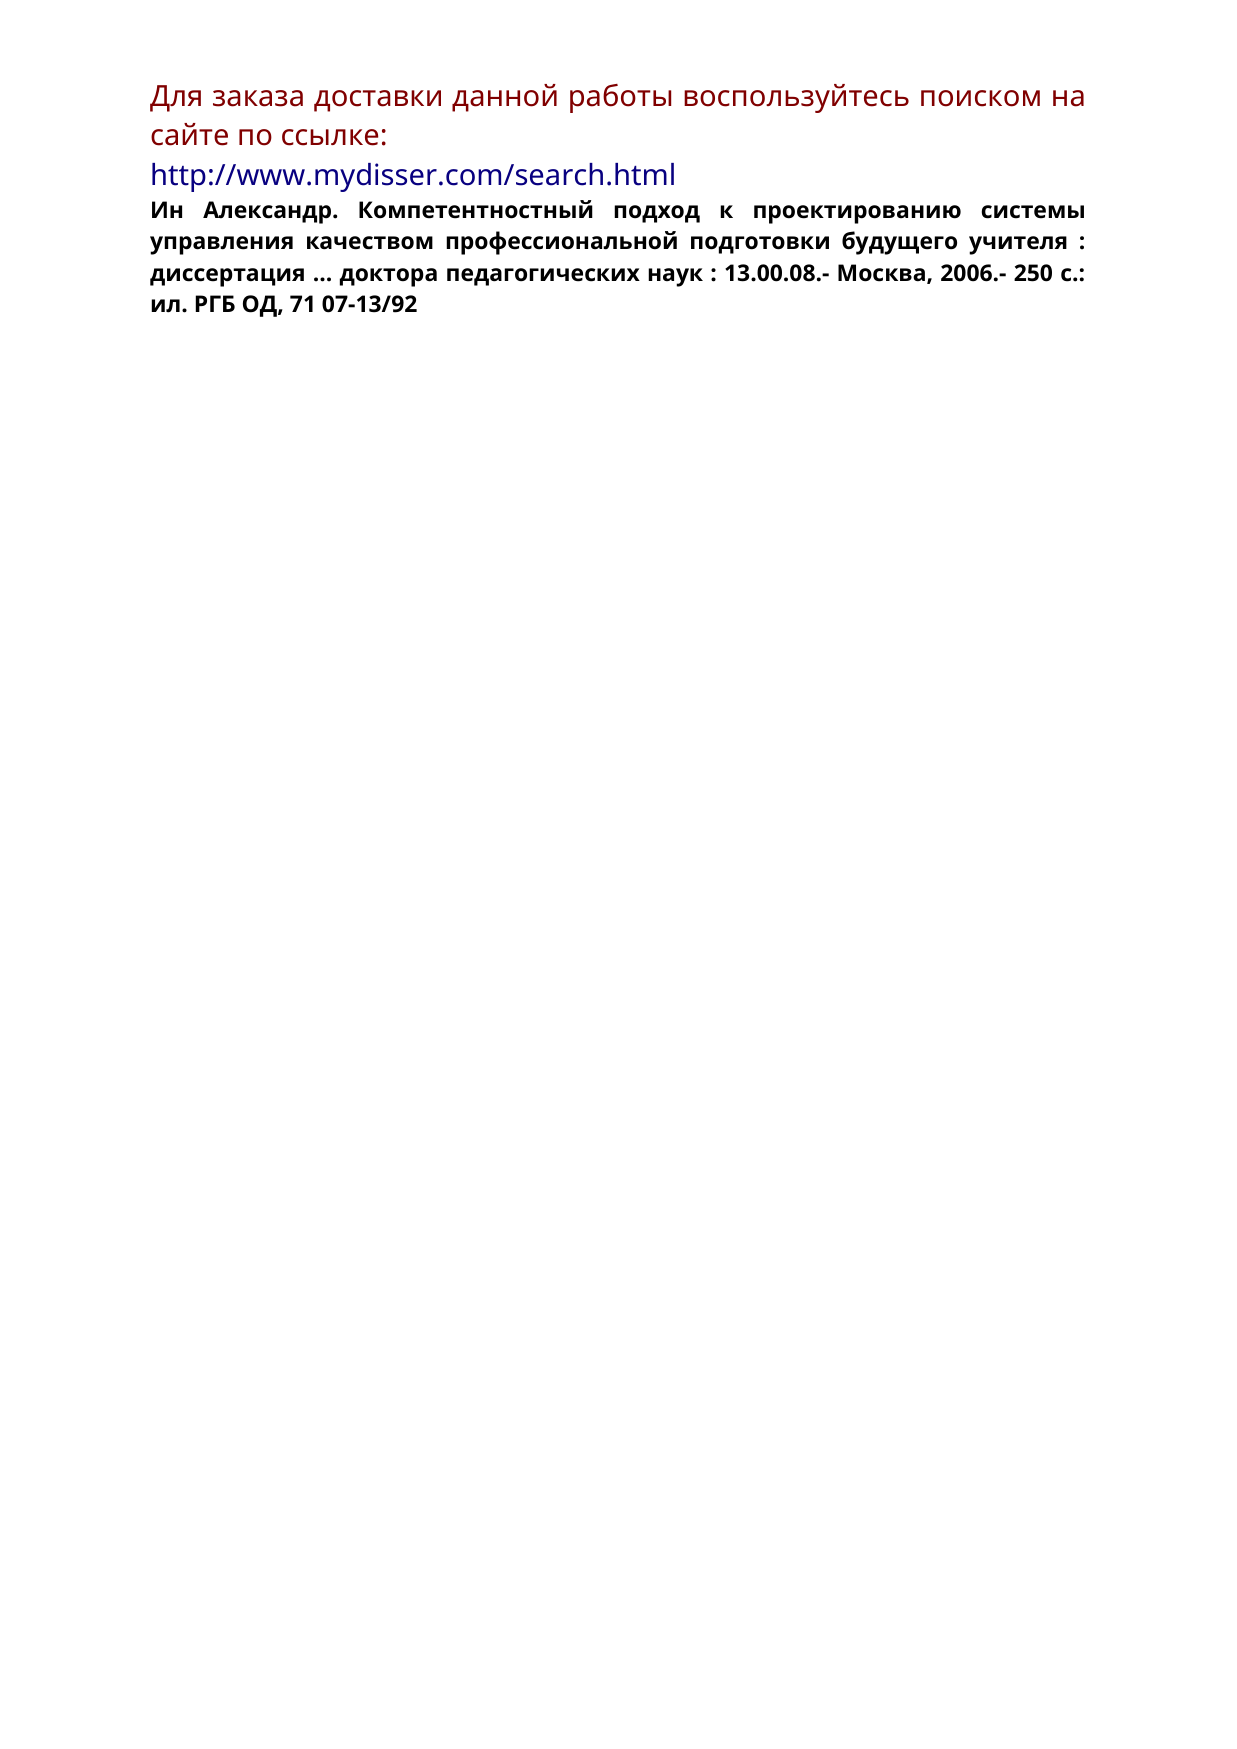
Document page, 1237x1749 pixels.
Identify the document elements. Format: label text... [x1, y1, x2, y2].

text Ин Александр. Компетентностный подход к проектированию системы управления качеством профессиональной подготовки будущего учителя : диссертация ... доктора педагогических наук : 13.00.08.- Москва, 2006.- 250 с.: ил. РГБ ОД, 71 07-13/92 [150, 194, 1086, 319]
